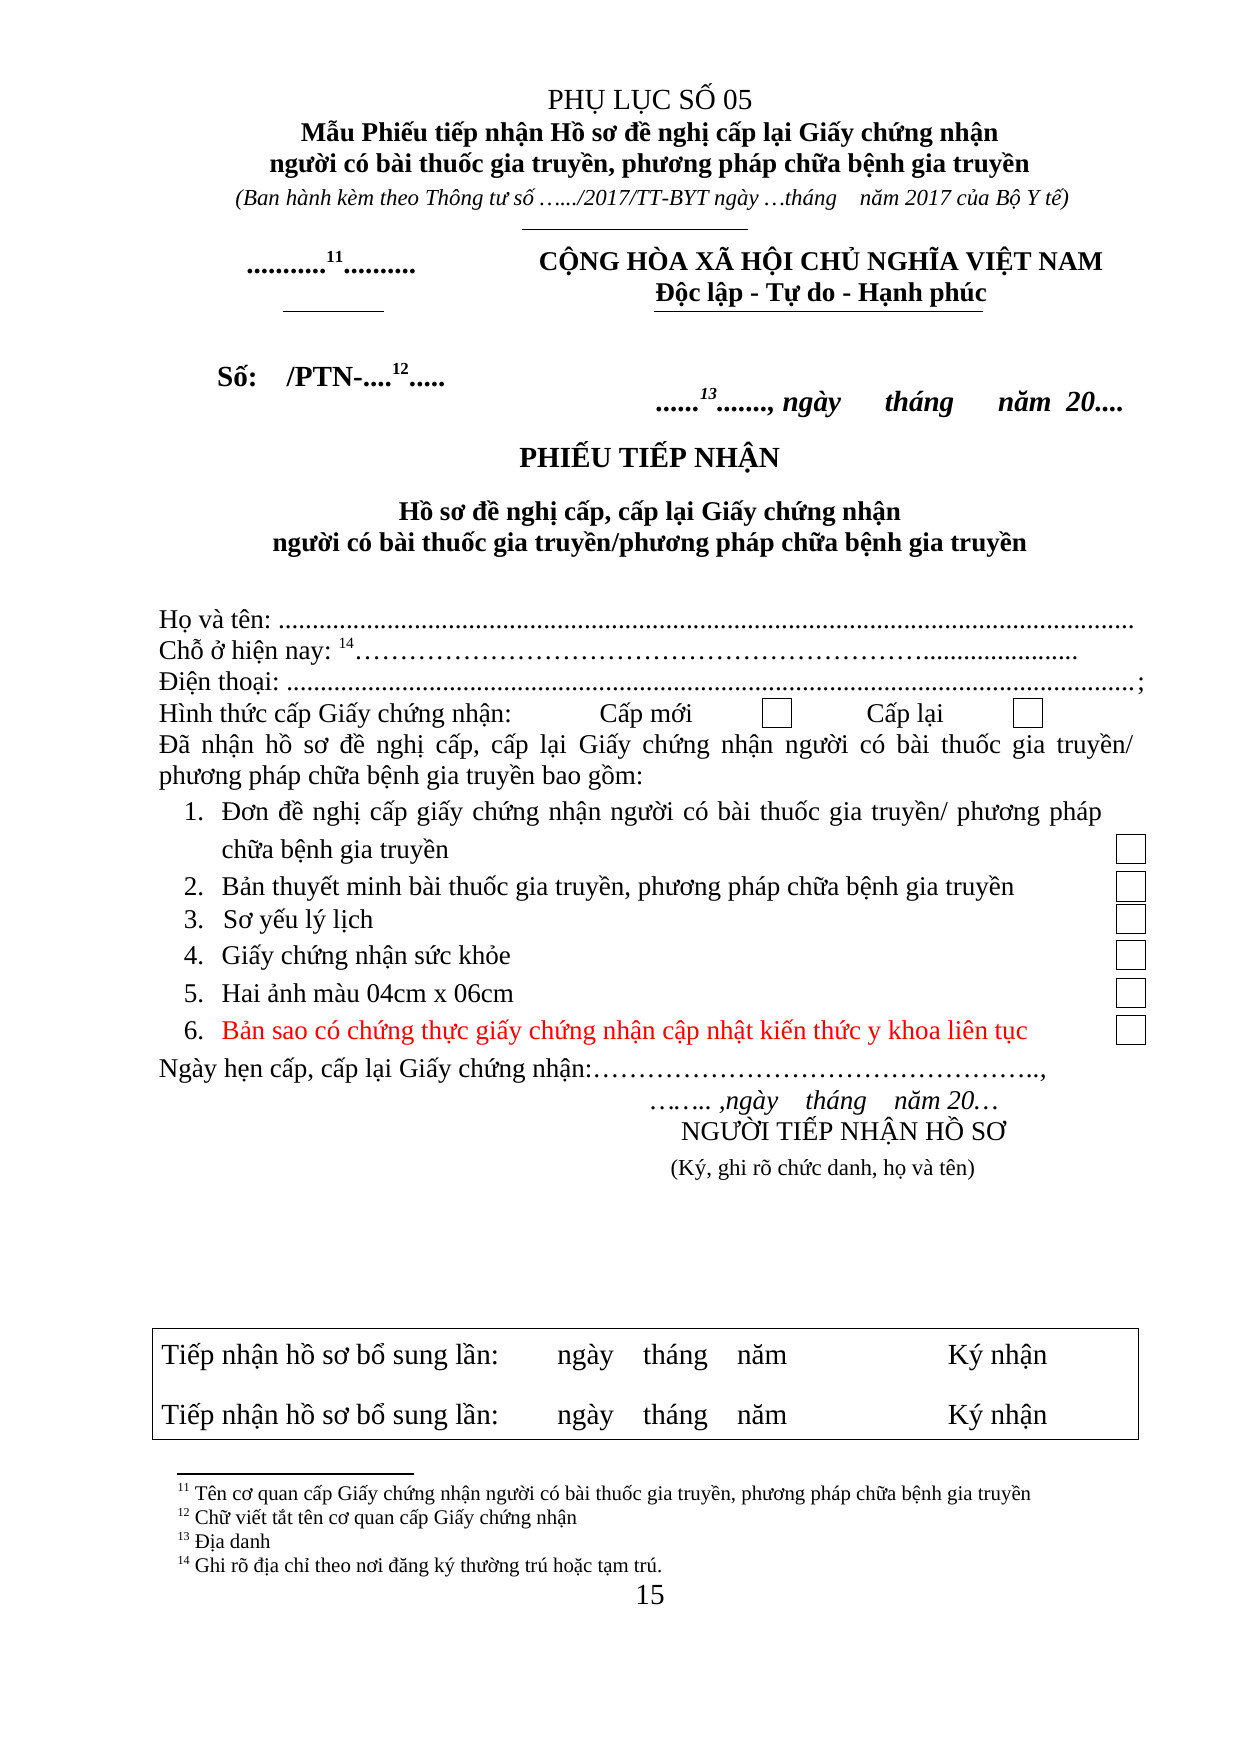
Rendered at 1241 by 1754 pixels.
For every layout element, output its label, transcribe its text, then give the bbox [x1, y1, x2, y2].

table_cell Hai ảnh màu 04cm x 06cm [221, 972, 1103, 1009]
text NGƯỜI TIẾP NHẬN HỒ SƠ [177, 1116, 1114, 1147]
table_cell 5. [166, 972, 221, 1009]
text Hồ sơ đề nghị cấp, cấp lại Giấy chứng nhận [177, 495, 1122, 526]
text người có bài thuốc gia truyền, phương pháp chữa bệnh gia truyền [177, 147, 1122, 178]
table_cell [1103, 1010, 1178, 1047]
text Điện thoại: ; [158, 666, 1134, 697]
text Hình thức cấp Giấy chứng nhận: Cấp mới Cấp lại [158, 697, 1133, 728]
text Đã nhận hồ sơ đề nghị cấp, cấp lại Giấy chứng nhận người có bài thuốc gia truyền/ phương pháp chữa bệnh gia truyền bao gồm: [158, 728, 1133, 791]
table_header ..................... Số: /PTN-......... [166, 245, 503, 439]
text (Ban hành kèm theo Thông tư số ….../2017/TT-BYT ngày …tháng năm 2017 của Bộ Y tế) [177, 178, 1122, 212]
text Họ và tên: [158, 603, 1133, 634]
text Chỗ ở hiện nay: ………………………………………………………....................... [158, 634, 1134, 666]
table_header 1. [166, 791, 221, 866]
text người có bài thuốc gia truyền/phương pháp chữa bệnh gia truyền [177, 526, 1122, 557]
table_cell Giấy chứng nhận sức khỏe [221, 935, 1103, 972]
table_cell Bản thuyết minh bài thuốc gia truyền, phương pháp chữa bệnh gia truyền [221, 866, 1103, 903]
table_cell 6. [166, 1010, 221, 1047]
table_cell 3. [166, 903, 221, 934]
table_cell 2. [166, 866, 221, 903]
table_cell [1103, 903, 1178, 934]
text (Ký, ghi rõ chức danh, họ và tên) [177, 1147, 1114, 1182]
table_header Đơn đề nghị cấp giấy chứng nhận người có bài thuốc gia truyền/ phương pháp chữa bệnh gia truyền [221, 791, 1103, 866]
table_cell 4. [166, 935, 221, 972]
text …….. ,ngày tháng năm 20… [158, 1084, 1133, 1116]
table_cell Sơ yếu lý lịch [221, 903, 1103, 934]
table_header CỘNG HÒA XÃ HỘI CHỦ NGHĨA VIỆT NAM Độc lập - Tự do - Hạnh phúc ............., ngày tháng năm 20.... [504, 245, 1146, 439]
table_cell Bản sao có chứng thực giấy chứng nhận cập nhật kiến thức y khoa liên tục [221, 1010, 1103, 1047]
table_header [1103, 791, 1178, 866]
text PHIẾU TIẾP NHẬN [177, 439, 1114, 474]
table_cell [1103, 935, 1178, 972]
table_cell [1103, 972, 1178, 1009]
text PHỤ LỤC SỐ 05 [177, 83, 1122, 116]
text Mẫu Phiếu tiếp nhận Hồ sơ đề nghị cấp lại Giấy chứng nhận [177, 116, 1122, 147]
text Ngày hẹn cấp, cấp lại Giấy chứng nhận:………………………………………….., [158, 1047, 1133, 1084]
table_cell [1103, 866, 1178, 903]
